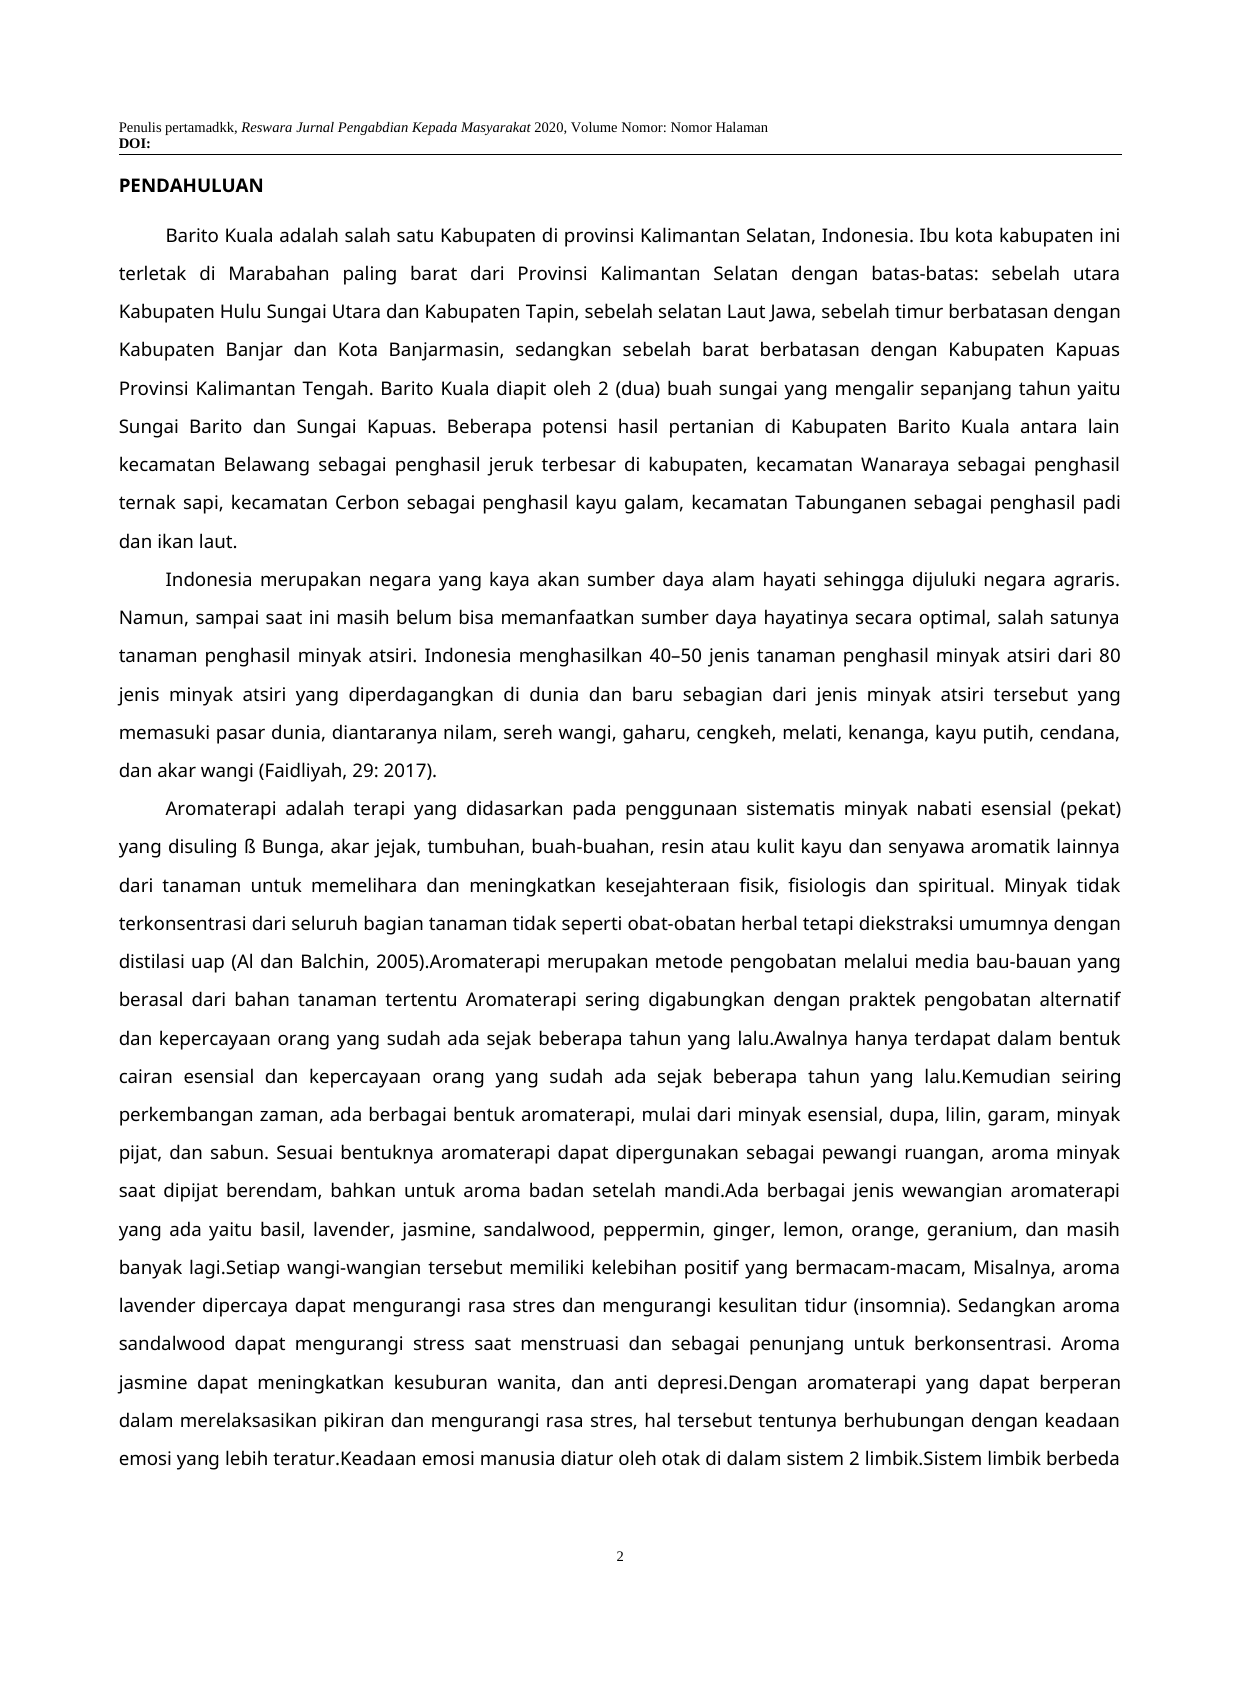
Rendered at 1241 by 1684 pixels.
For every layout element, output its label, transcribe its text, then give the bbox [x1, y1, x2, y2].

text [118, 796, 1122, 1471]
text Indonesia merupakan negara yang kaya akan sumber daya alam hayati sehingga dijuluki negara agraris. Namun, sampai saat ini masih belum bisa memanfaatkan sumber daya hayatinya secara optimal, salah satunya tanaman penghasil minyak atsiri. Indonesia menghasilkan 40–50 jenis tanaman penghasil minyak atsiri dari 80 jenis minyak atsiri yang diperdagangkan di dunia dan baru sebagian dari jenis minyak atsiri tersebut yang memasuki pasar dunia, diantaranya nilam, sereh wangi, gaharu, cengkeh, melati, kenanga, kayu putih, cendana, dan akar wangi (Faidliyah, 29: 2017). [118, 566, 1122, 783]
subtitle PENDAHULUAN [118, 172, 1122, 197]
text Barito Kuala adalah salah satu Kabupaten di provinsi Kalimantan Selatan, Indonesia. Ibu kota kabupaten ini terletak di Marabahan paling barat dari Provinsi Kalimantan Selatan dengan batas-batas: sebelah utara Kabupaten Hulu Sungai Utara dan Kabupaten Tapin, sebelah selatan Laut Jawa, sebelah timur berbatasan dengan Kabupaten Banjar dan Kota Banjarmasin, sedangkan sebelah barat berbatasan dengan Kabupaten Kapuas Provinsi Kalimantan Tengah. Barito Kuala diapit oleh 2 (dua) buah sungai yang mengalir sepanjang tahun yaitu Sungai Barito dan Sungai Kapuas. Beberapa potensi hasil pertanian di Kabupaten Barito Kuala antara lain kecamatan Belawang sebagai penghasil jeruk terbesar di kabupaten, kecamatan Wanaraya sebagai penghasil ternak sapi, kecamatan Cerbon sebagai penghasil kayu galam, kecamatan Tabunganen sebagai penghasil padi dan ikan laut. [118, 222, 1122, 553]
